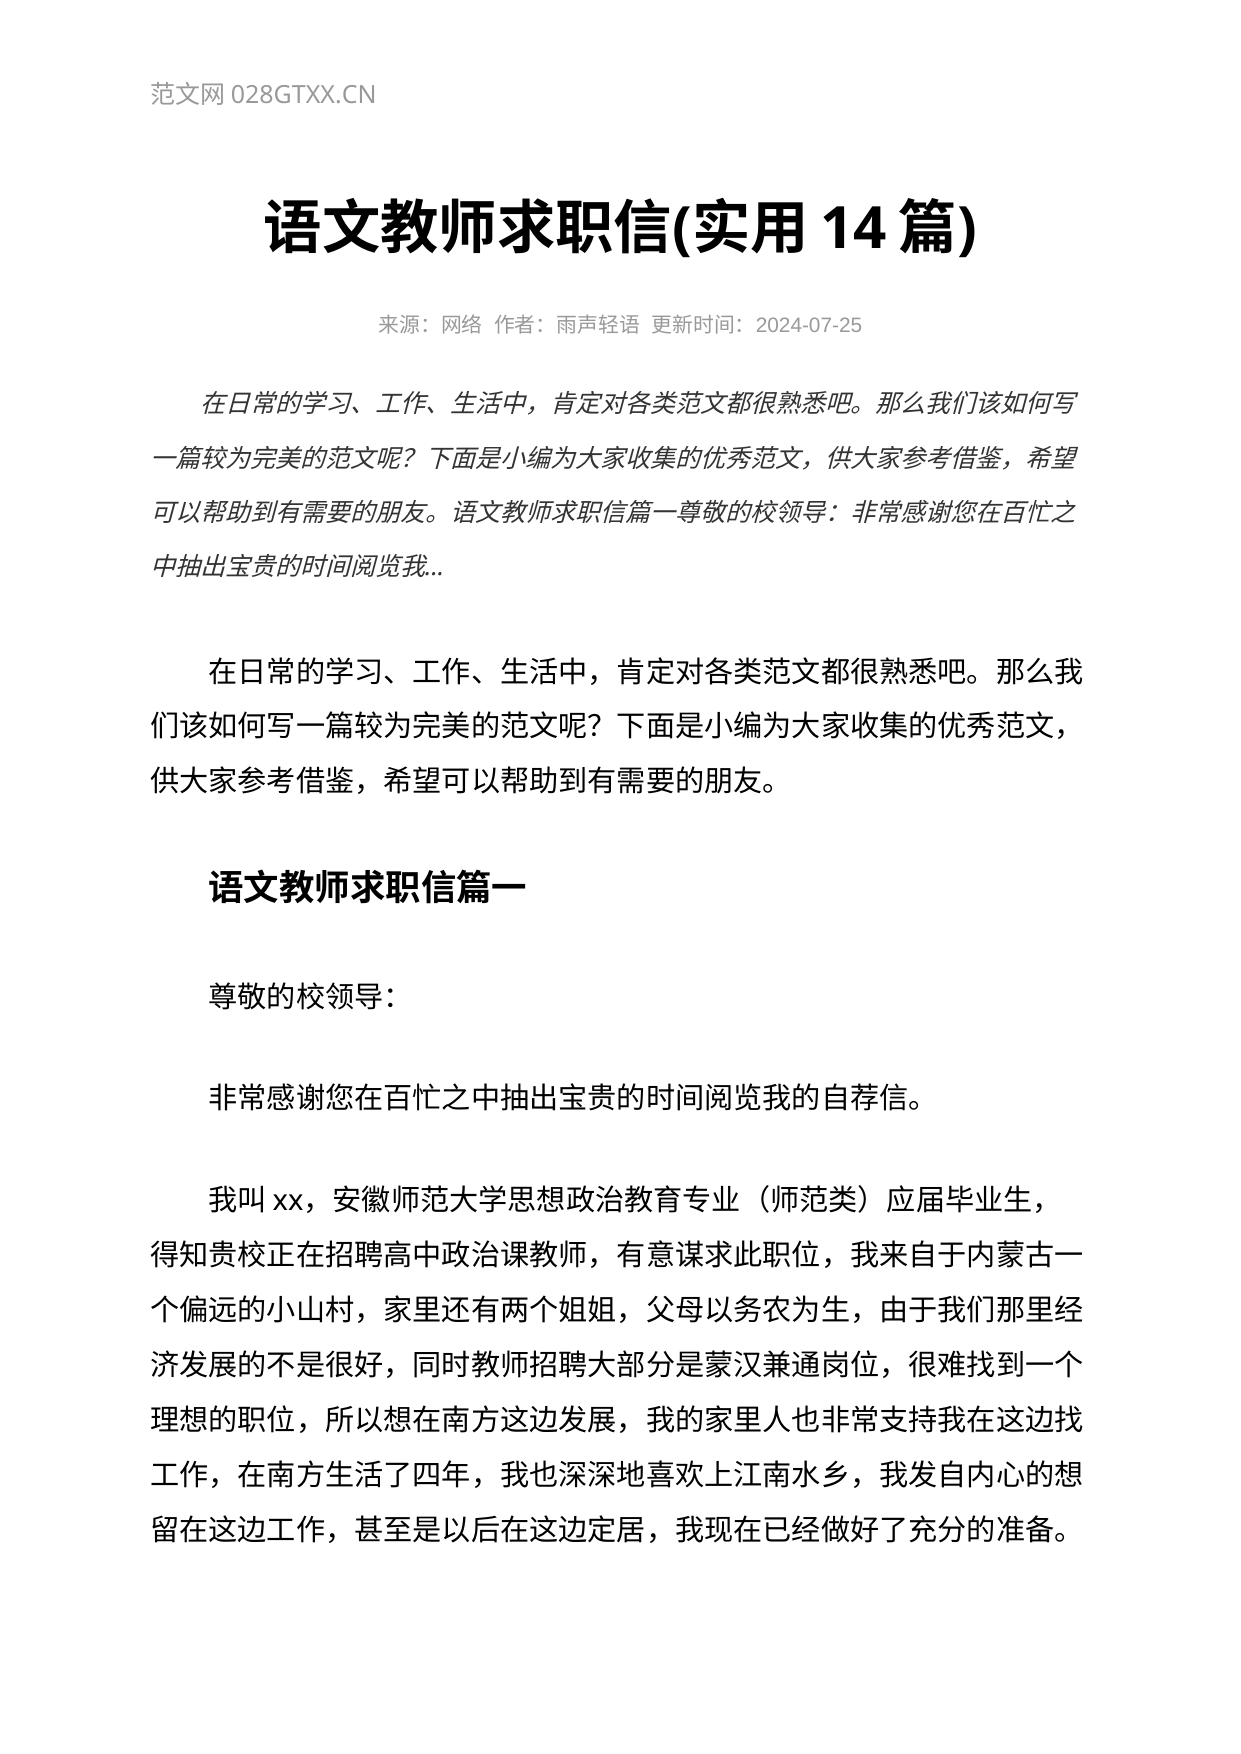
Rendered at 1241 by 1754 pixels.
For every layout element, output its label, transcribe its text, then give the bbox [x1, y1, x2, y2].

text 在日常的学习、工作、生活中，肯定对各类范文都很熟悉吧。那么我们该如何写一篇较为完美的范文呢？下面是小编为大家收集的优秀范文，供大家参考借鉴，希望可以帮助到有需要的朋友。 [150, 648, 1090, 800]
text 语文教师求职信篇一 [150, 860, 1090, 911]
text 我叫xx，安徽师范大学思想政治教育专业（师范类）应届毕业生，得知贵校正在招聘高中政治课教师，有意谋求此职位，我来自于内蒙古一个偏远的小山村，家里还有两个姐姐，父母以务农为生，由于我们那里经济发展的不是很好，同时教师招聘大部分是蒙汉兼通岗位，很难找到一个理想的职位，所以想在南方这边发展，我的家里人也非常支持我在这边找工作，在南方生活了四年，我也深深地喜欢上江南水乡，我发自内心的想留在这边工作，甚至是以后在这边定居，我现在已经做好了充分的准备。 [150, 1177, 1090, 1548]
subtitle 语文教师求职信(实用14篇) [150, 181, 1090, 266]
text 在日常的学习、工作、生活中，肯定对各类范文都很熟悉吧。那么我们该如何写一篇较为完美的范文呢？下面是小编为大家收集的优秀范文，供大家参考借鉴，希望可以帮助到有需要的朋友。语文教师求职信篇一尊敬的校领导：非常感谢您在百忙之中抽出宝贵的时间阅览我... [150, 384, 1090, 583]
text 非常感谢您在百忙之中抽出宝贵的时间阅览我的自荐信。 [150, 1075, 1090, 1117]
text 来源：网络 作者：雨声轻语 更新时间：2024-07-25 [150, 313, 1090, 337]
text 尊敬的校领导： [150, 973, 1090, 1015]
